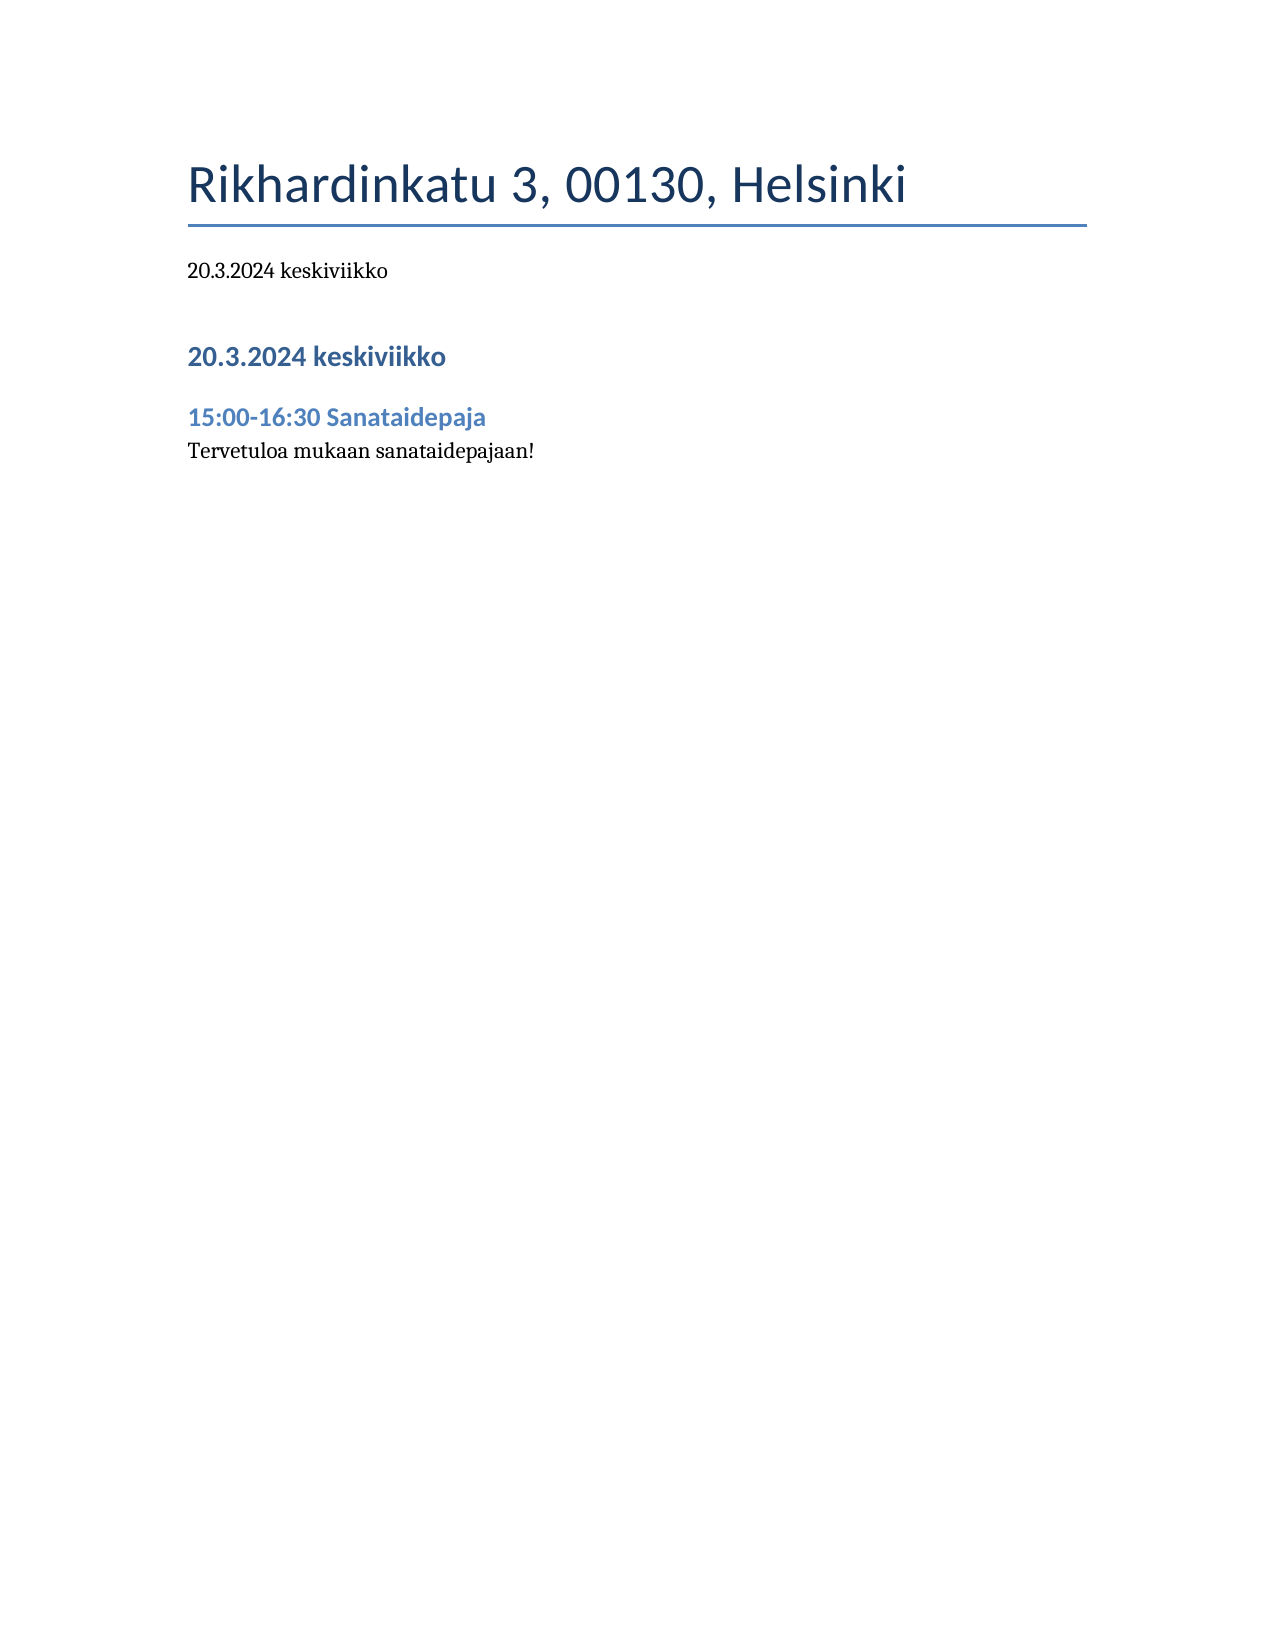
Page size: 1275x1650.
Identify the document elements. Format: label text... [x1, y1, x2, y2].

text 20.3.2024 keskiviikko [187, 258, 1087, 284]
title Rikhardinkatu 3, 00130, Helsinki [187, 150, 1087, 227]
subtitle 15:00-16:30 Sanataidepaja [187, 400, 1087, 433]
text Tervetuloa mukaan sanataidepajaan! [187, 438, 1087, 464]
subtitle 20.3.2024 keskiviikko [187, 338, 1087, 374]
